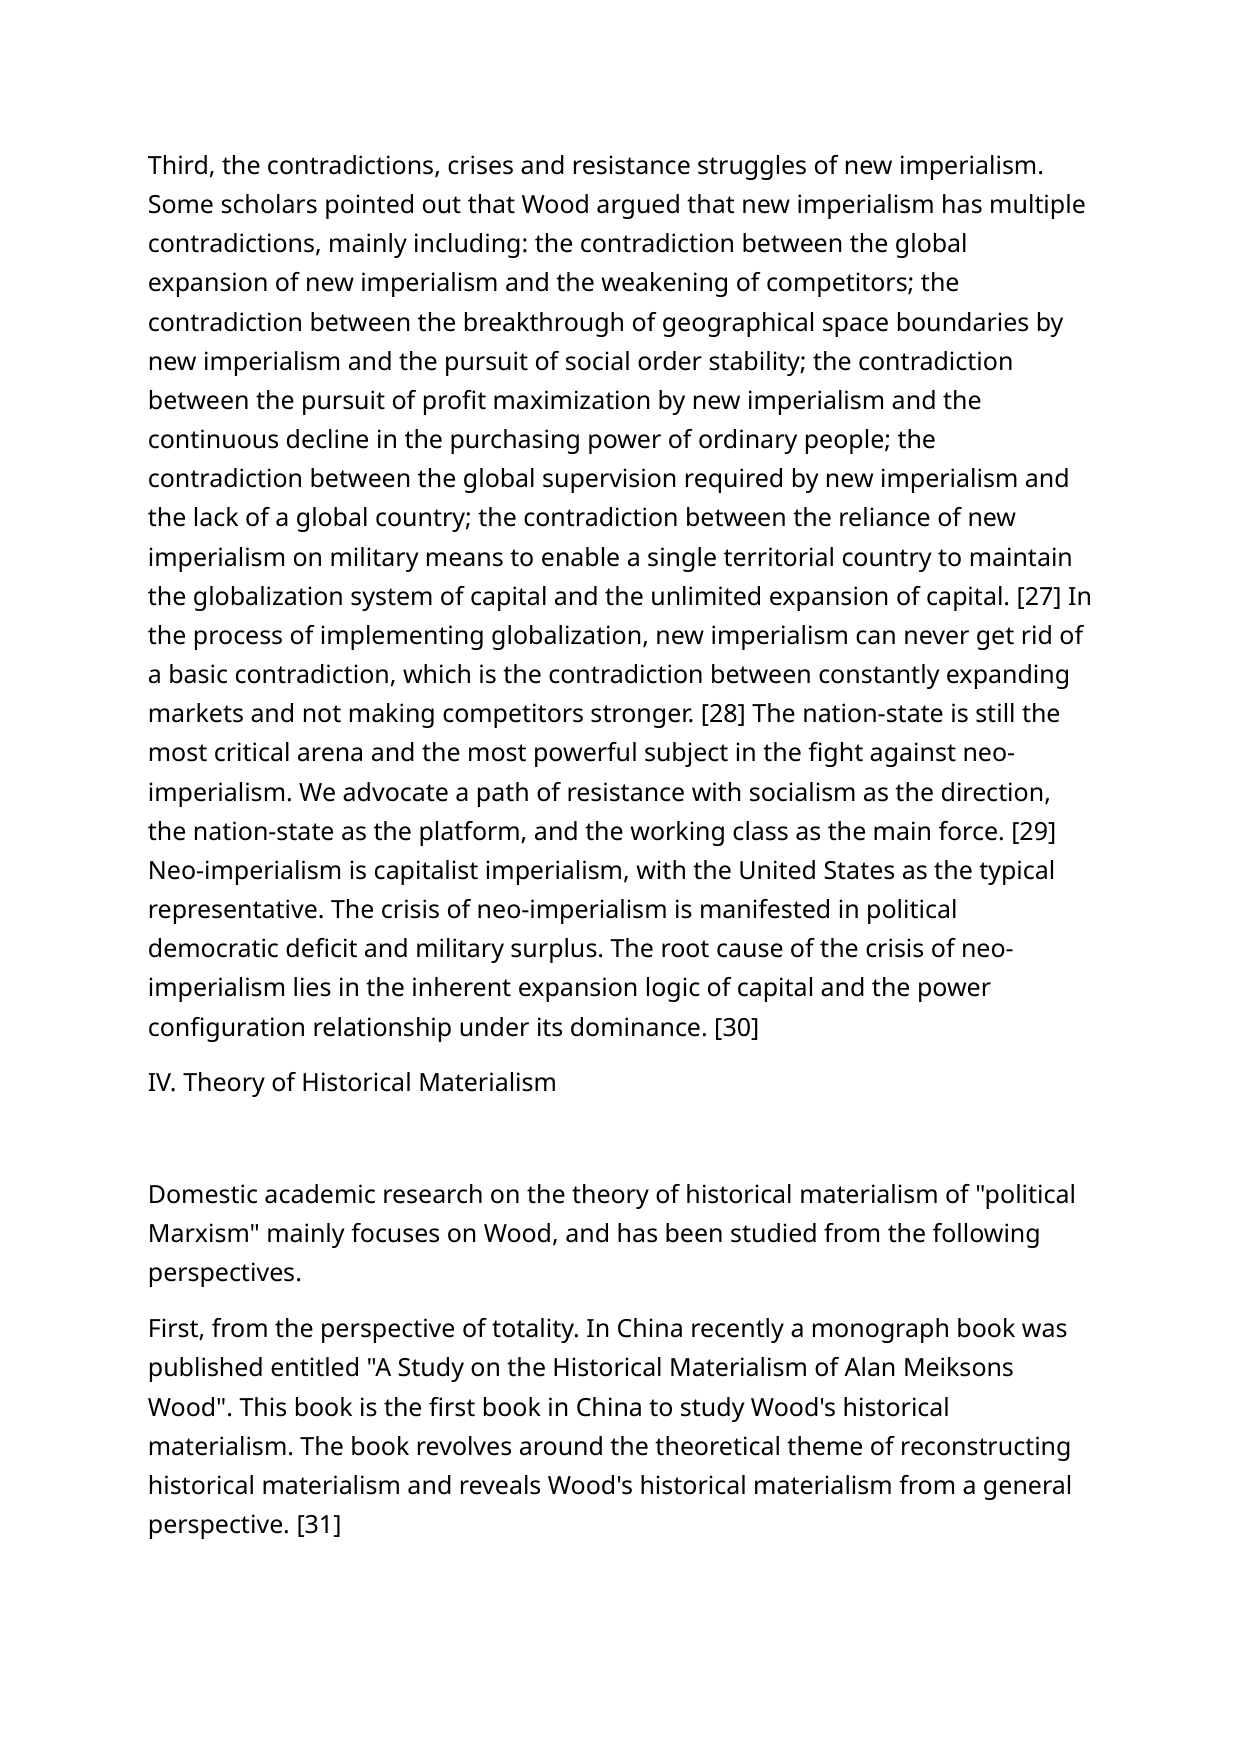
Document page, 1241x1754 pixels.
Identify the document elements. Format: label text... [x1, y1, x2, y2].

text First, from the perspective of totality. In China recently a monograph book was published entitled "A Study on the Historical Materialism of Alan Meiksons Wood". This book is the first book in China to study Wood's historical materialism. The book revolves around the theoretical theme of reconstructing historical materialism and reveals Wood's historical materialism from a general perspective. [31] [148, 1311, 1093, 1541]
text IV. Theory of Historical Materialism [148, 1065, 1093, 1099]
text Third, the contradictions, crises and resistance struggles of new imperialism. Some scholars pointed out that Wood argued that new imperialism has multiple contradictions, mainly including: the contradiction between the global expansion of new imperialism and the weakening of competitors; the contradiction between the breakthrough of geographical space boundaries by new imperialism and the pursuit of social order stability; the contradiction between the pursuit of profit maximization by new imperialism and the continuous decline in the purchasing power of ordinary people; the contradiction between the global supervision required by new imperialism and the lack of a global country; the contradiction between the reliance of new imperialism on military means to enable a single territorial country to maintain the globalization system of capital and the unlimited expansion of capital. [27] In the process of implementing globalization, new imperialism can never get rid of a basic contradiction, which is the contradiction between constantly expanding markets and not making competitors stronger. [28] The nation-state is still the most critical arena and the most powerful subject in the fight against neo-imperialism. We advocate a path of resistance with socialism as the direction, the nation-state as the platform, and the working class as the main force. [29] Neo-imperialism is capitalist imperialism, with the United States as the typical representative. The crisis of neo-imperialism is manifested in political democratic deficit and military surplus. The root cause of the crisis of neo-imperialism lies in the inherent expansion logic of capital and the power configuration relationship under its dominance. [30] [148, 148, 1093, 1043]
text Domestic academic research on the theory of historical materialism of "political Marxism" mainly focuses on Wood, and has been studied from the following perspectives. [148, 1177, 1093, 1289]
